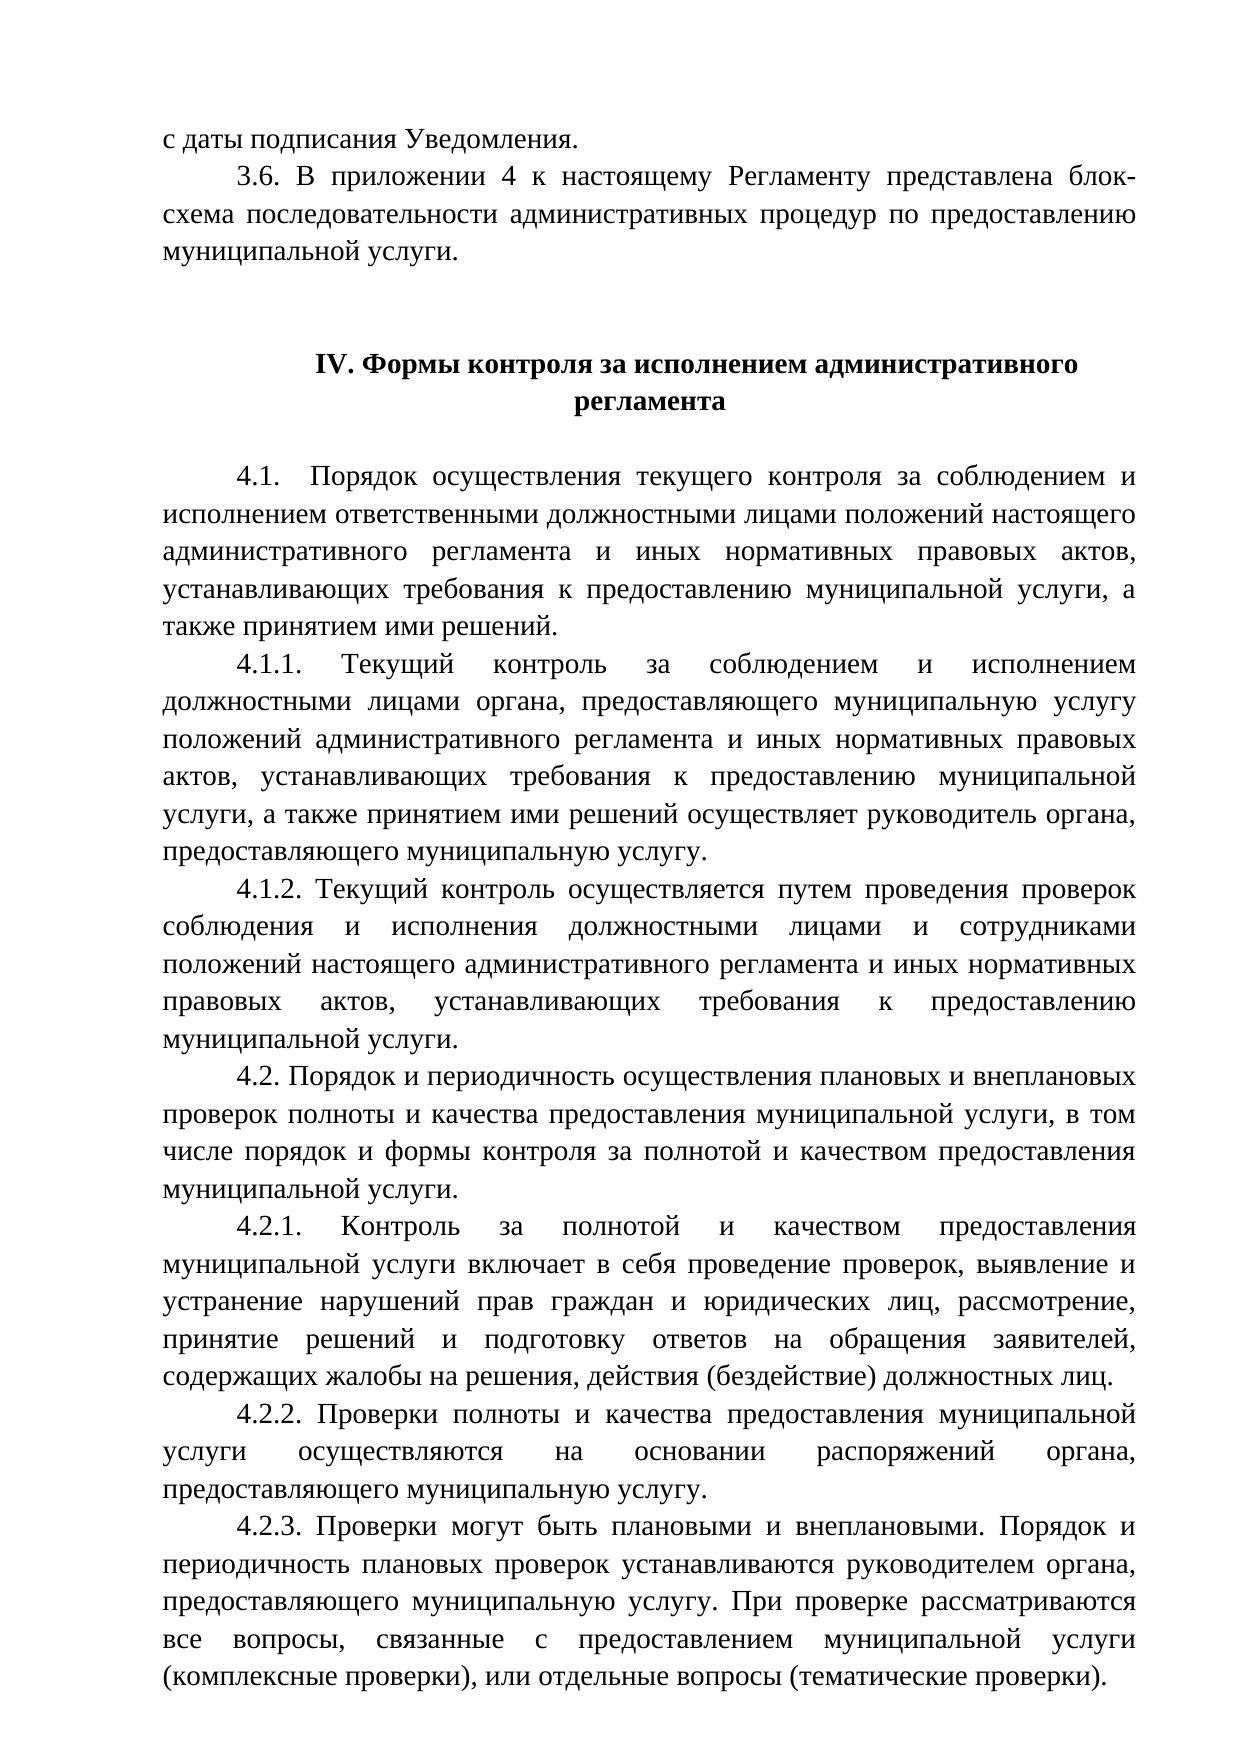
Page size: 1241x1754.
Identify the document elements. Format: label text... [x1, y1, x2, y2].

text 4.2.1. Контроль за полнотой и качеством предоставления муниципальной услуги включает в себя проведение проверок, выявление и устранение нарушений прав граждан и юридических лиц, рассмотрение, принятие решений и подготовку ответов на обращения заявителей, содержащих жалобы на решения, действия (бездействие) должностных лиц. [162, 1206, 1137, 1393]
text 4.1. Порядок осуществления текущего контроля за соблюдением и исполнением ответственными должностными лицами положений настоящего административного регламента и иных нормативных правовых актов, устанавливающих требования к предоставлению муниципальной услуги, а также принятием ими решений. [162, 456, 1137, 643]
text 4.1.2. Текущий контроль осуществляется путем проведения проверок соблюдения и исполнения должностными лицами и сотрудниками положений настоящего административного регламента и иных нормативных правовых актов, устанавливающих требования к предоставлению муниципальной услуги. [162, 868, 1137, 1056]
text IV. Формы контроля за исполнением административного регламента [162, 343, 1137, 418]
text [162, 118, 1137, 156]
text 4.2.3. Проверки могут быть плановыми и внеплановыми. Порядок и периодичность плановых проверок устанавливаются руководителем органа, предоставляющего муниципальную услугу. При проверке рассматриваются все вопросы, связанные с предоставлением муниципальной услуги (комплексные проверки), или отдельные вопросы (тематические проверки). [162, 1506, 1137, 1693]
text 4.2. Порядок и периодичность осуществления плановых и внеплановых проверок полноты и качества предоставления муниципальной услуги, в том числе порядок и формы контроля за полнотой и качеством предоставления муниципальной услуги. [162, 1056, 1137, 1206]
text 3.6. В приложении 4 к настоящему Регламенту представлена блок-схема последовательности административных процедур по предоставлению муниципальной услуги. [162, 156, 1137, 268]
text 4.2.2. Проверки полноты и качества предоставления муниципальной услуги осуществляются на основании распоряжений органа, предоставляющего муниципальную услугу. [162, 1393, 1137, 1506]
text 4.1.1. Текущий контроль за соблюдением и исполнением должностными лицами органа, предоставляющего муниципальную услугу положений административного регламента и иных нормативных правовых актов, устанавливающих требования к предоставлению муниципальной услуги, а также принятием ими решений осуществляет руководитель органа, предоставляющего муниципальную услугу. [162, 643, 1137, 868]
